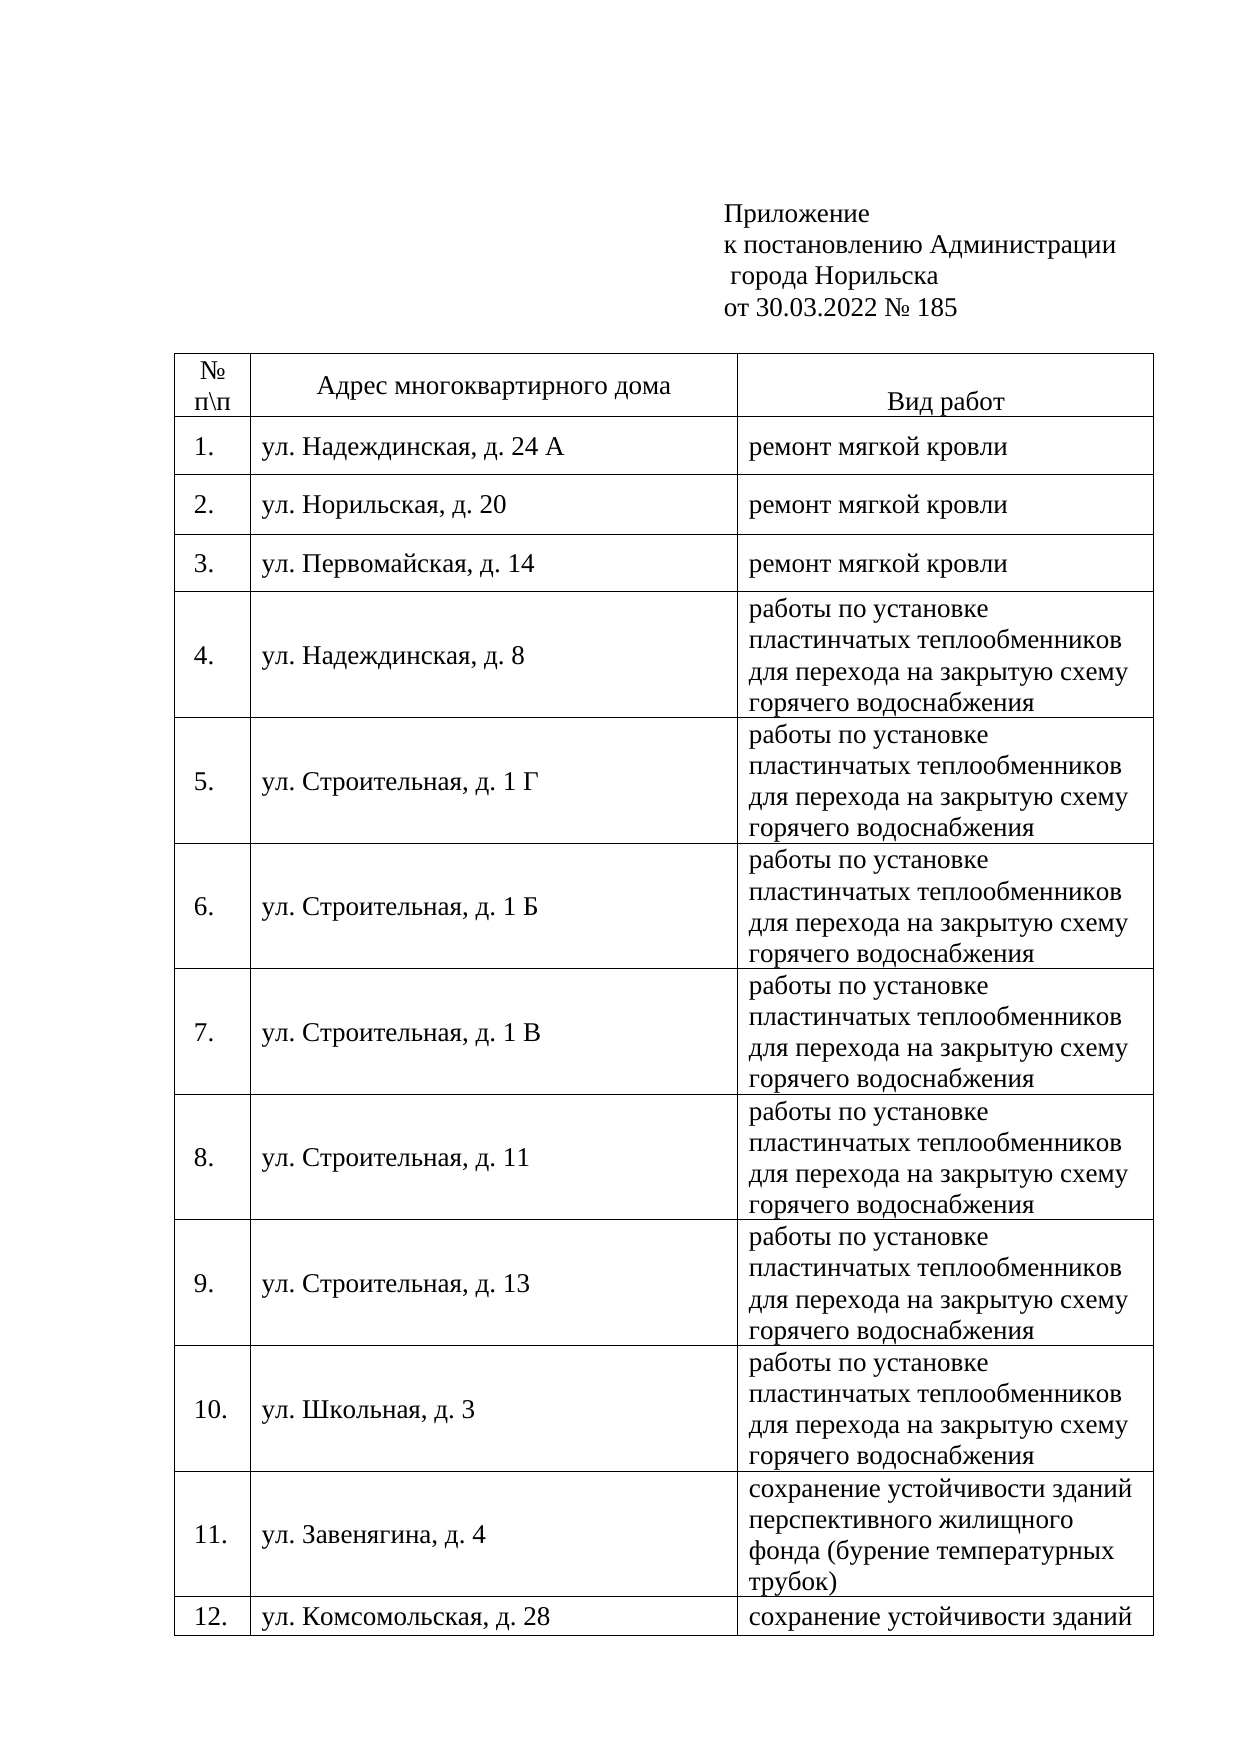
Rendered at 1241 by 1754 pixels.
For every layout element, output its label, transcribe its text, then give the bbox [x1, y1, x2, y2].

table_cell работы по установке пластинчатых теплообменников для перехода на закрытую схему горячего водоснабжения [738, 1095, 1153, 1219]
table_cell ул. Надеждинская, д. 8 [251, 592, 737, 717]
table_cell [175, 535, 250, 591]
table_header Адрес многоквартирного дома [251, 354, 737, 416]
table_cell [175, 475, 250, 533]
table_cell ул. Надеждинская, д. 24 А [251, 417, 737, 474]
table_header Вид работ [738, 354, 1153, 416]
table_cell [175, 417, 250, 474]
table_cell [175, 1095, 250, 1219]
table_cell ул. Норильская, д. 20 [251, 475, 737, 533]
table_cell [175, 1472, 250, 1596]
text Приложение [177, 197, 1152, 228]
table_cell [175, 844, 250, 968]
table_cell [175, 1220, 250, 1345]
table_cell работы по установке пластинчатых теплообменников для перехода на закрытую схему горячего водоснабжения [738, 1346, 1153, 1471]
table_cell работы по установке пластинчатых теплообменников для перехода на закрытую схему горячего водоснабжения [738, 718, 1153, 842]
table_cell ремонт мягкой кровли [738, 417, 1153, 474]
table_cell ул. Строительная, д. 1 Б [251, 844, 737, 968]
table_cell [175, 969, 250, 1094]
table_cell работы по установке пластинчатых теплообменников для перехода на закрытую схему горячего водоснабжения [738, 969, 1153, 1094]
table_cell [175, 1597, 250, 1635]
table_cell [175, 592, 250, 717]
text города Норильска [177, 259, 1152, 291]
table_header № п\п [175, 354, 250, 416]
table_cell ул. Строительная, д. 1 Г [251, 718, 737, 842]
table_cell ул. Школьная, д. 3 [251, 1346, 737, 1471]
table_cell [251, 1597, 737, 1635]
table_cell [175, 1346, 250, 1471]
table_cell ремонт мягкой кровли [738, 475, 1153, 533]
table_cell работы по установке пластинчатых теплообменников для перехода на закрытую схему горячего водоснабжения [738, 1220, 1153, 1345]
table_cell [738, 1472, 1153, 1596]
text от 30.03.2022 № 185 [177, 291, 1152, 322]
table_cell ремонт мягкой кровли [738, 535, 1153, 591]
table_cell ул. Завенягина, д. 4 [251, 1472, 737, 1596]
table_cell ул. Строительная, д. 11 [251, 1095, 737, 1219]
table_cell ул. Строительная, д. 13 [251, 1220, 737, 1345]
table_cell ул. Первомайская, д. 14 [251, 535, 737, 591]
table_cell работы по установке пластинчатых теплообменников для перехода на закрытую схему горячего водоснабжения [738, 592, 1153, 717]
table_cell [738, 1597, 1153, 1635]
table_cell работы по установке пластинчатых теплообменников для перехода на закрытую схему горячего водоснабжения [738, 844, 1153, 968]
table_cell ул. Строительная, д. 1 В [251, 969, 737, 1094]
text к постановлению Администрации [177, 228, 1152, 259]
table_cell [175, 718, 250, 842]
